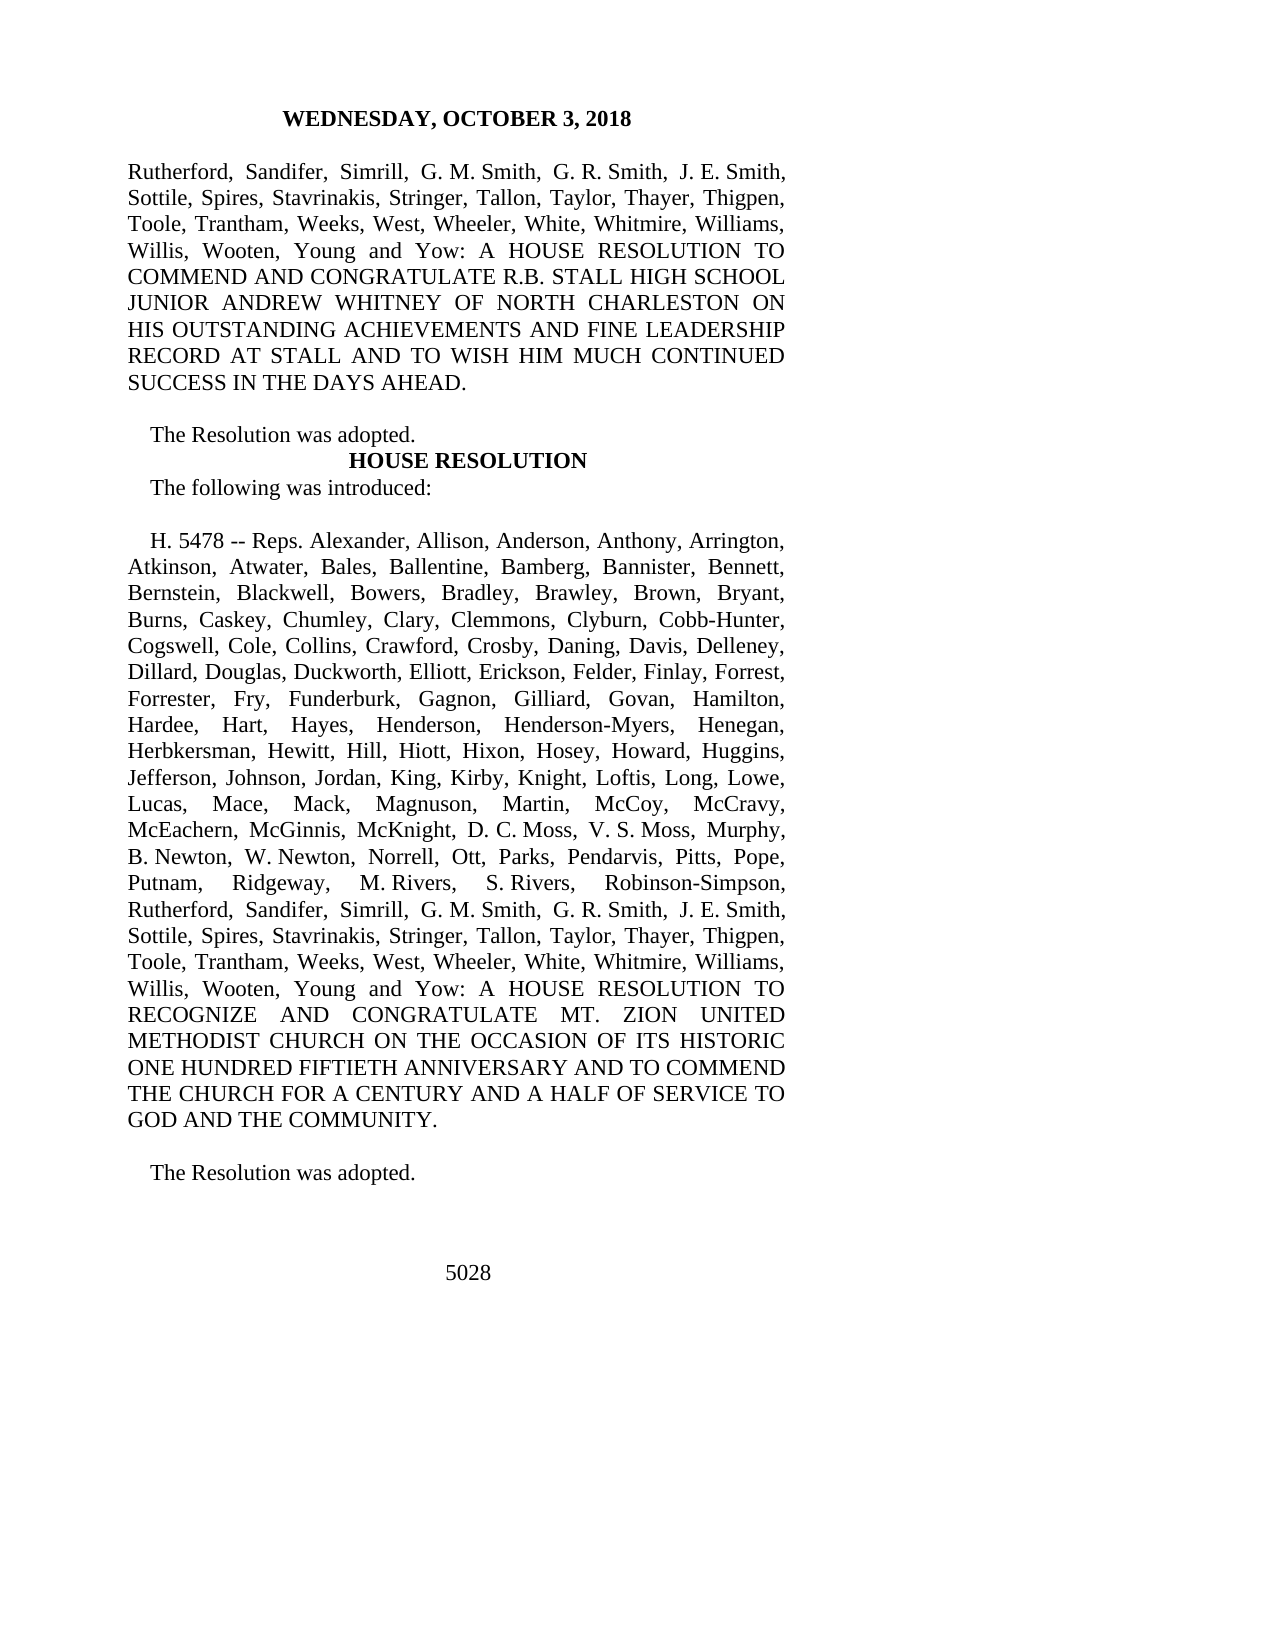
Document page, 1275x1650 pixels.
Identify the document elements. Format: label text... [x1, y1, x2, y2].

text The following was introduced: [127, 474, 786, 500]
text H. 5478 -- Reps. Alexander, Allison, Anderson, Anthony, Arrington, Atkinson, Atwater, Bales, Ballentine, Bamberg, Bannister, Bennett, Bernstein, Blackwell, Bowers, Bradley, Brawley, Brown, Bryant, Burns, Caskey, Chumley, Clary, Clemmons, Clyburn, Cobb-Hunter, Cogswell, Cole, Collins, Crawford, Crosby, Daning, Davis, Delleney, Dillard, Douglas, Duckworth, Elliott, Erickson, Felder, Finlay, Forrest, Forrester, Fry, Funderburk, Gagnon, Gilliard, Govan, Hamilton, Hardee, Hart, Hayes, Henderson, Henderson-Myers, Henegan, Herbkersman, Hewitt, Hill, Hiott, Hixon, Hosey, Howard, Huggins, Jefferson, Johnson, Jordan, King, Kirby, Knight, Loftis, Long, Lowe, Lucas, Mace, Mack, Magnuson, Martin, McCoy, McCravy, McEachern, McGinnis, McKnight, D. C. Moss, V. S. Moss, Murphy, B. Newton, W. Newton, Norrell, Ott, Parks, Pendarvis, Pitts, Pope, Putnam, Ridgeway, M. Rivers, S. Rivers, Robinson-Simpson, Rutherford, Sandifer, Simrill, G. M. Smith, G. R. Smith, J. E. Smith, Sottile, Spires, Stavrinakis, Stringer, Tallon, Taylor, Thayer, Thigpen, Toole, Trantham, Weeks, West, Wheeler, White, Whitmire, Williams, Willis, Wooten, Young and Yow: A HOUSE RESOLUTION TO RECOGNIZE AND CONGRATULATE MT. ZION UNITED METHODIST CHURCH ON THE OCCASION OF ITS HISTORIC ONE HUNDRED FIFTIETH ANNIVERSARY AND TO COMMEND THE CHURCH FOR A CENTURY AND A HALF OF SERVICE TO GOD AND THE COMMUNITY. [127, 527, 786, 1133]
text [127, 158, 786, 395]
text The Resolution was adopted. [127, 1159, 786, 1186]
text HOUSE RESOLUTION [127, 448, 786, 474]
text The Resolution was adopted. [127, 421, 786, 448]
